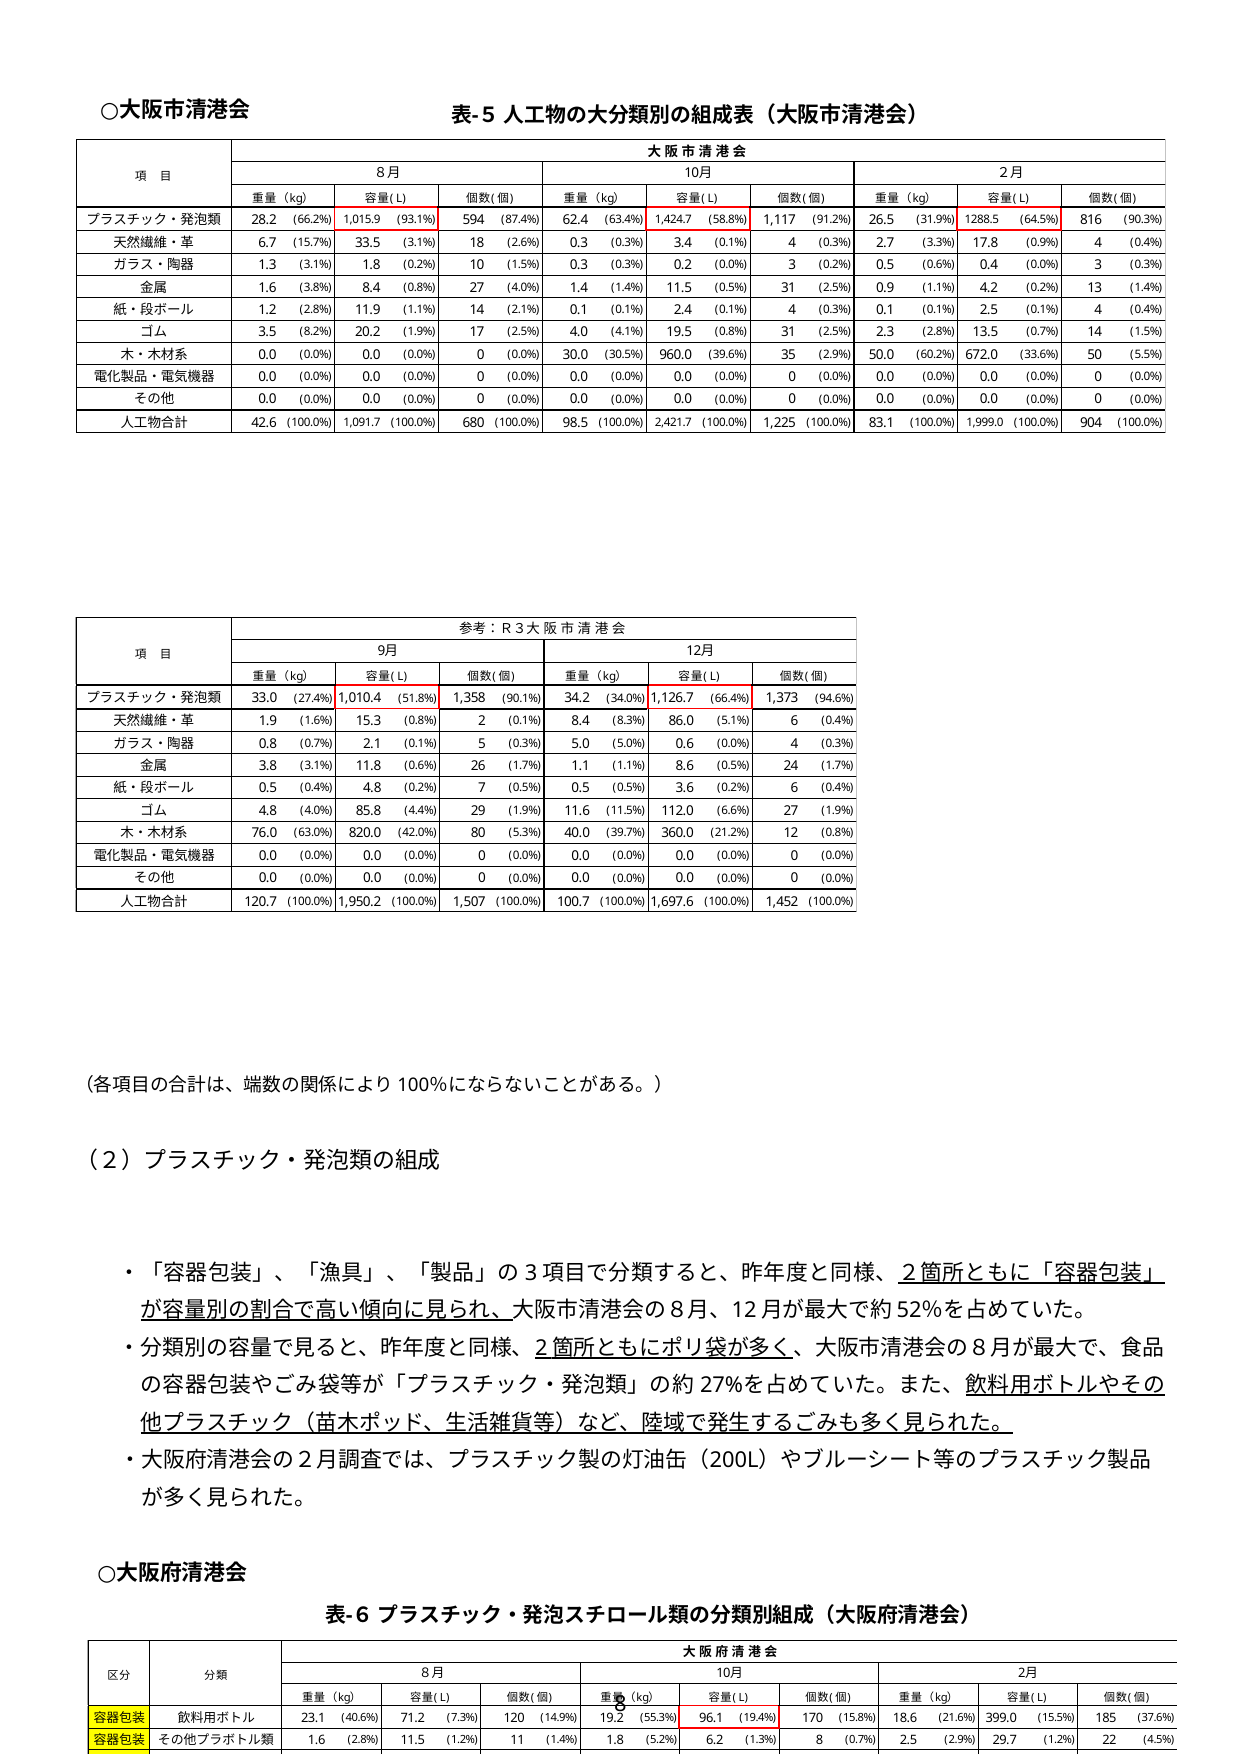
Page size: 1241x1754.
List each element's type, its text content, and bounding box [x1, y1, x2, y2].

text ○大阪市清港会 [75, 89, 1065, 127]
text （２）プラスチック・発泡類の組成 [75, 1139, 1165, 1177]
text ・分類別の容量で見ると、昨年度と同様、2箇所ともにポリ袋が多く、大阪市清港会の８月が最大で、食品の容器包装やごみ袋等が「プラスチック・発泡類」の約27%を占めていた。また、飲料用ボトルやその他プラスチック（苗木ポッド、生活雑貨等）など、陸域で発生するごみも多く見られた。 [75, 1327, 1165, 1439]
text ・大阪府清港会の２月調査では、プラスチック製の灯油缶（200L）やブルーシート等のプラスチック製品 [75, 1439, 1168, 1477]
text ・「容器包装」、「漁具」、「製品」の3項目で分類すると、昨年度と同様、２箇所ともに「容器包装」が容量別の割合で高い傾向に見られ、大阪市清港会の８月、12月が最大で約52％を占めていた。 [119, 1252, 1165, 1327]
text が多く見られた。 [75, 1477, 1168, 1514]
text ○大阪府清港会 [75, 1552, 1065, 1589]
text （各項目の合計は、端数の関係により100％にならないことがある。） [75, 1064, 1165, 1102]
